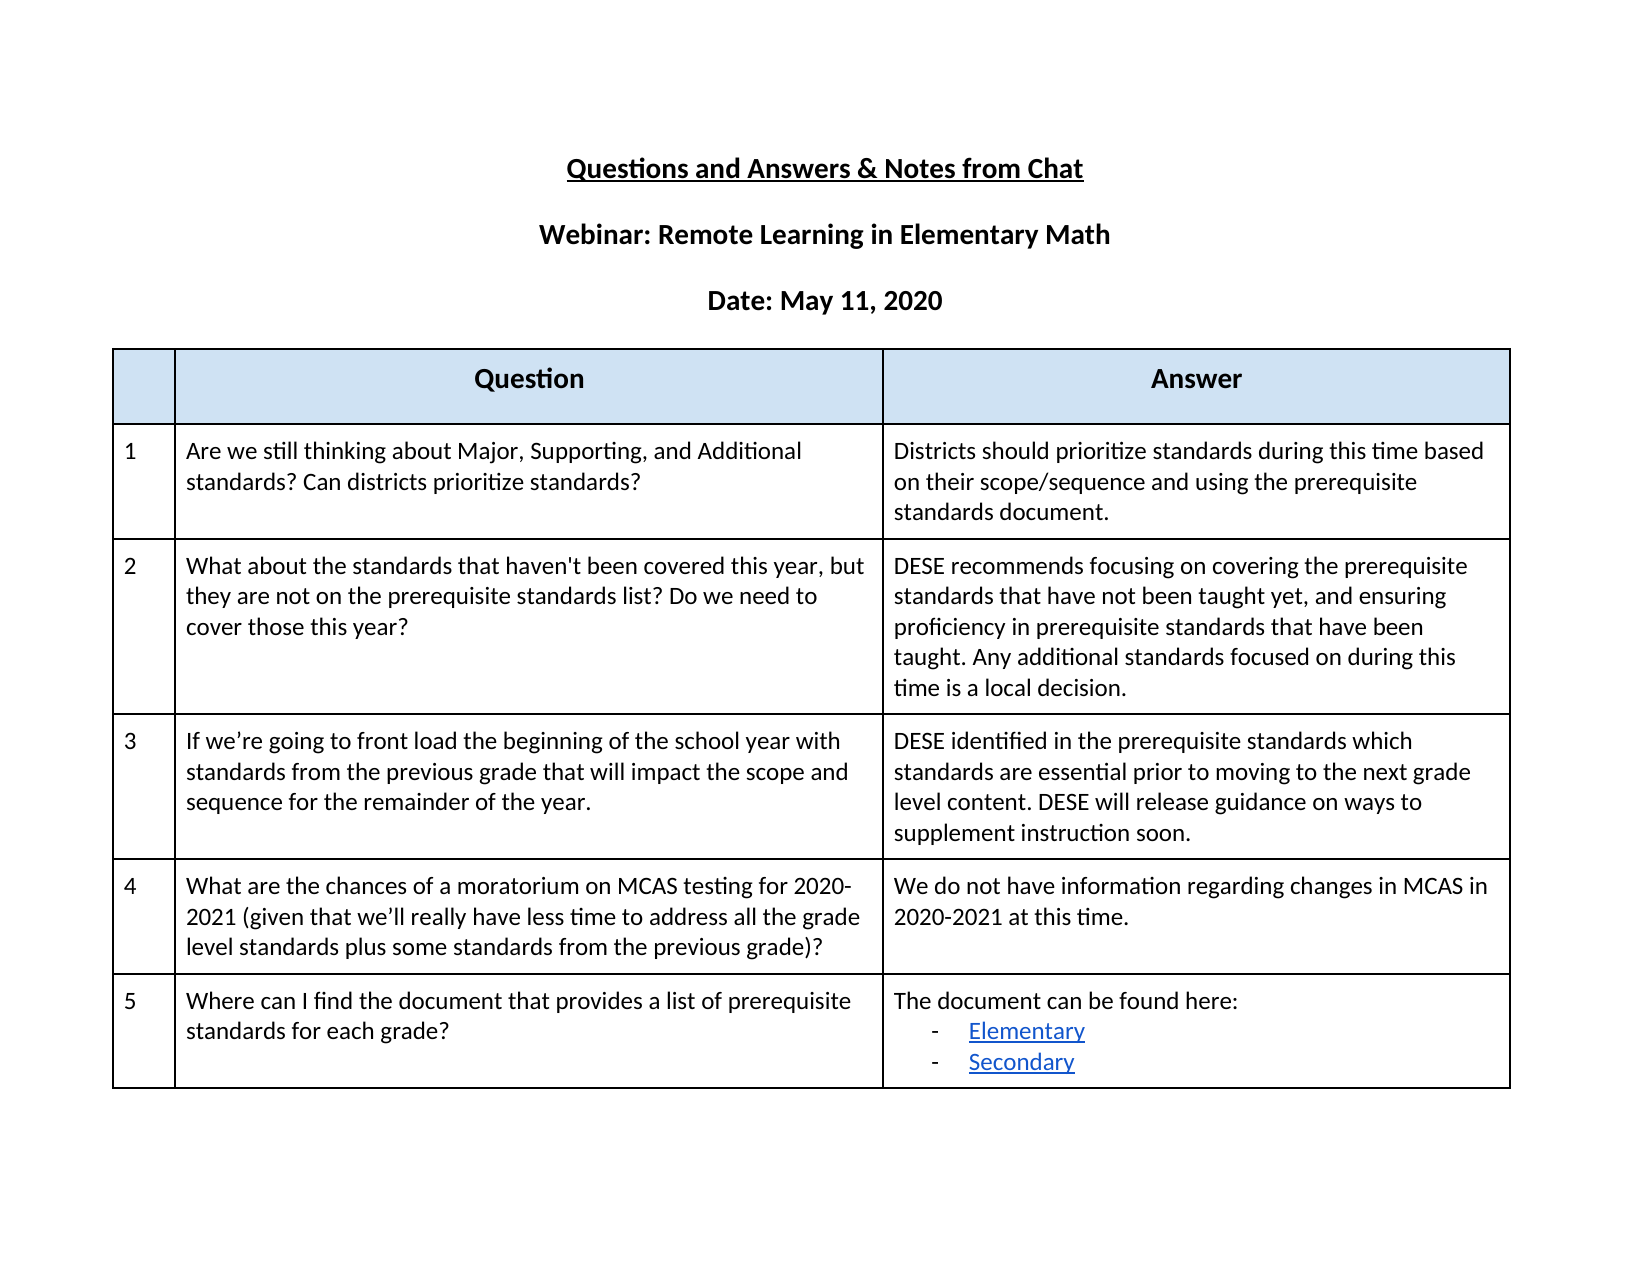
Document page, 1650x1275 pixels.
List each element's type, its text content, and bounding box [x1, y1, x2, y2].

table_header [114, 350, 174, 423]
table_cell 4 [114, 860, 174, 972]
table_cell Are we still thinking about Major, Supporting, and Additional standards? Can districts prioritize standards? [176, 425, 882, 537]
text Webinar: Remote Learning in Elementary Math [150, 216, 1500, 252]
table_cell 2 [114, 540, 174, 713]
table_header Answer [884, 350, 1509, 423]
table_cell What are the chances of a moratorium on MCAS testing for 2020-2021 (given that we’ll really have less time to address all the grade level standards plus some standards from the previous grade)? [176, 860, 882, 972]
table_cell 5 [114, 975, 174, 1087]
table_cell If we’re going to front load the beginning of the school year with standards from the previous grade that will impact the scope and sequence for the remainder of the year. [176, 715, 882, 858]
table_cell What about the standards that haven't been covered this year, but they are not on the prerequisite standards list? Do we need to cover those this year? [176, 540, 882, 713]
text Questions and Answers & Notes from Chat [150, 150, 1500, 186]
table_cell Where can I find the document that provides a list of prerequisite standards for each grade? [176, 975, 882, 1087]
table_header Question [176, 350, 882, 423]
table_cell 1 [114, 425, 174, 537]
table_cell DESE identified in the prerequisite standards which standards are essential prior to moving to the next grade level content. DESE will release guidance on ways to supplement instruction soon. [884, 715, 1509, 858]
table_cell The document can be found here: Elementary Secondary [884, 975, 1509, 1087]
table_cell DESE recommends focusing on covering the prerequisite standards that have not been taught yet, and ensuring proficiency in prerequisite standards that have been taught. Any additional standards focused on during this time is a local decision. [884, 540, 1509, 713]
text Date: May 11, 2020 [150, 282, 1500, 317]
table_cell 3 [114, 715, 174, 858]
table_cell Districts should prioritize standards during this time based on their scope/sequence and using the prerequisite standards document. [884, 425, 1509, 537]
table_cell We do not have information regarding changes in MCAS in 2020-2021 at this time. [884, 860, 1509, 972]
